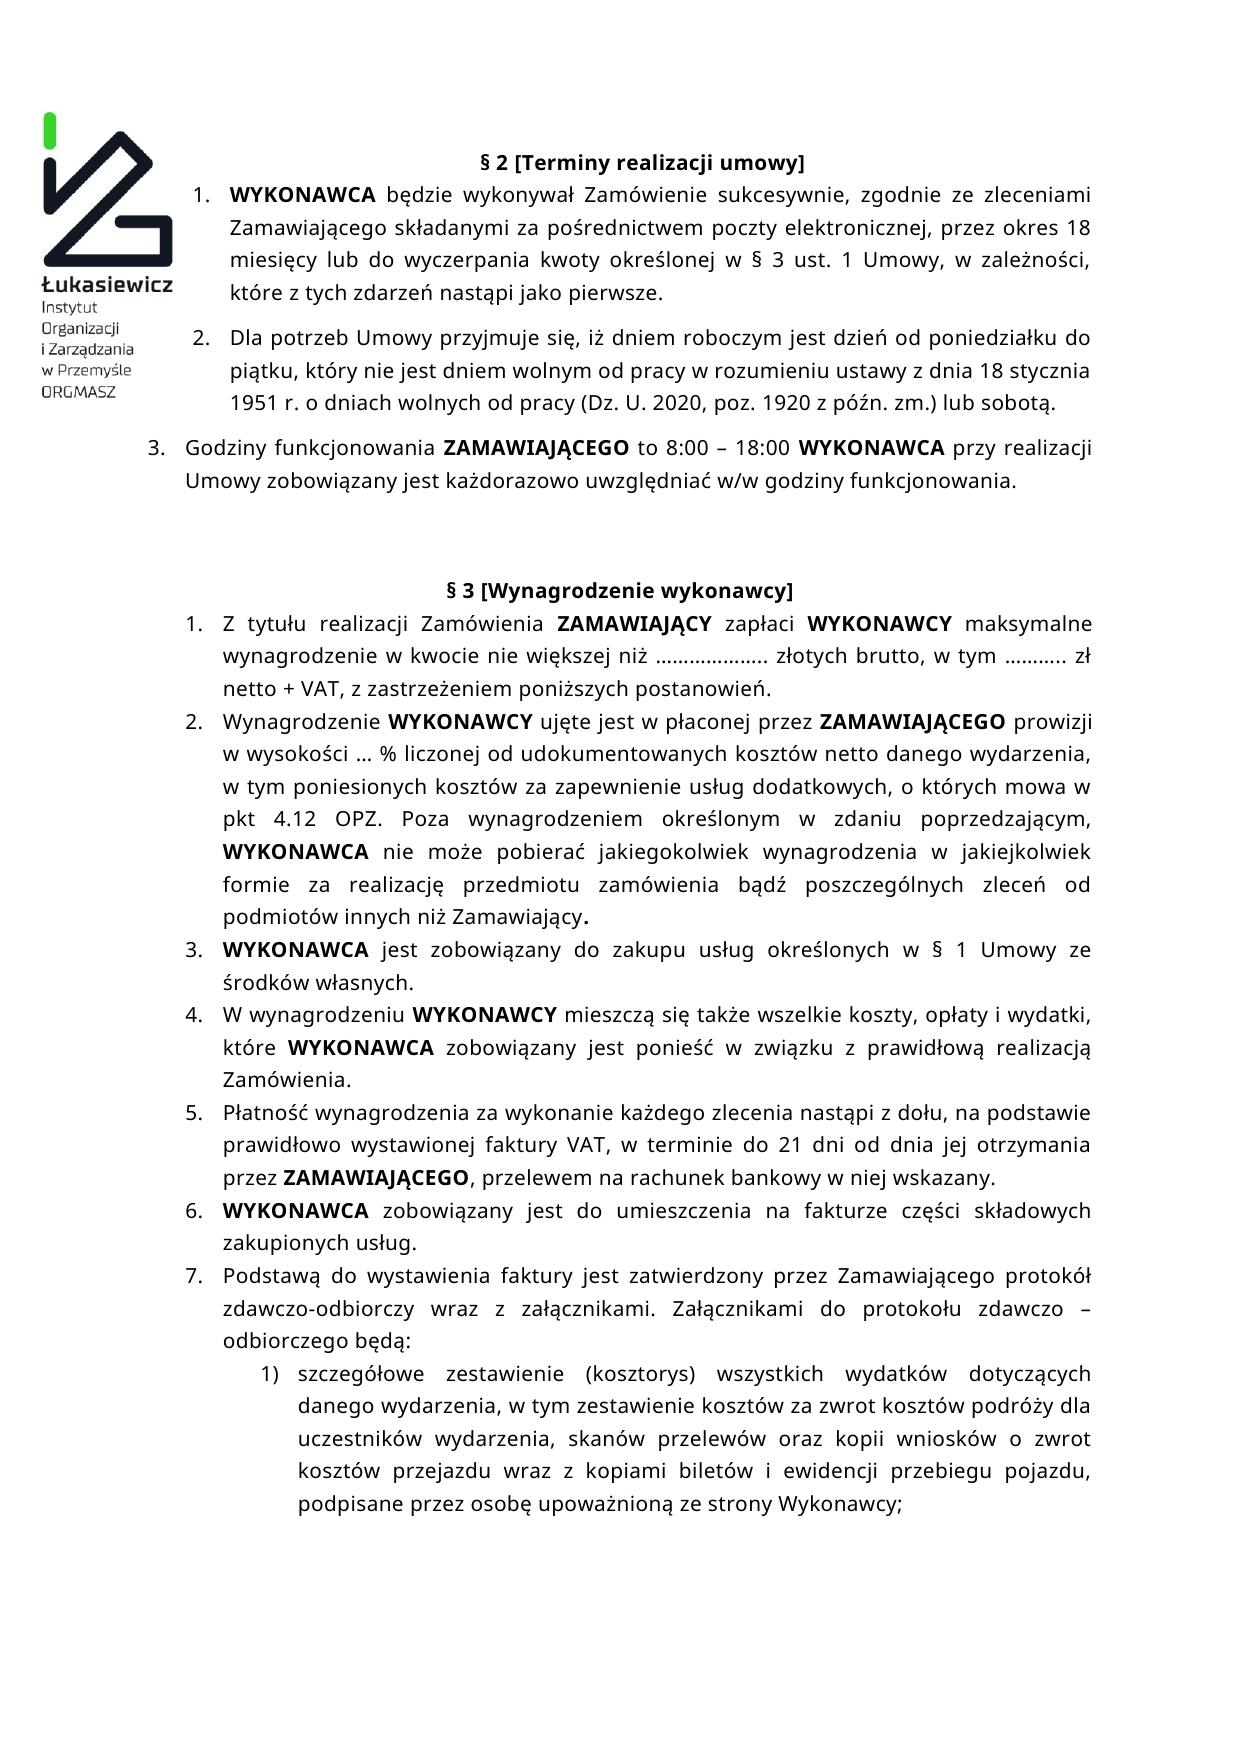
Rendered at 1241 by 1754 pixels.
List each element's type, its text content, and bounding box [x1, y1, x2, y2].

list WYKONAWCA zobowiązany jest do umieszczenia na fakturze części składowych zakupionych usług. [185, 1196, 1093, 1257]
list Z tytułu realizacji Zamówienia ZAMAWIAJĄCY zapłaci WYKONAWCY maksymalne wynagrodzenie w kwocie nie większej niż ……………….. złotych brutto, w tym ……….. zł netto + VAT, z zastrzeżeniem poniższych postanowień. [185, 609, 1093, 703]
list szczegółowe zestawienie (kosztorys) wszystkich wydatków dotyczących danego wydarzenia, w tym zestawienie kosztów za zwrot kosztów podróży dla uczestników wydarzenia, skanów przelewów oraz kopii wniosków o zwrot kosztów przejazdu wraz z kopiami biletów i ewidencji przebiegu pojazdu, podpisane przez osobę upoważnioną ze strony Wykonawcy; [260, 1359, 1093, 1518]
text § 2 [Terminy realizacji umowy] [148, 148, 1093, 176]
list Godziny funkcjonowania ZAMAWIAJĄCEGO to 8:00 – 18:00 WYKONAWCA przy realizacji Umowy zobowiązany jest każdorazowo uwzględniać w/w godziny funkcjonowania. [148, 433, 1093, 494]
picture [41, 111, 174, 399]
list Dla potrzeb Umowy przyjmuje się, iż dniem roboczym jest dzień od poniedziałku do piątku, który nie jest dniem wolnym od pracy w rozumieniu ustawy z dnia 18 stycznia 1951 r. o dniach wolnych od pracy (Dz. U. 2020, poz. 1920 z późn. zm.) lub sobotą. [148, 323, 1093, 417]
list Podstawą do wystawienia faktury jest zatwierdzony przez Zamawiającego protokół zdawczo-odbiorczy wraz z załącznikami. Załącznikami do protokołu zdawczo – odbiorczego będą: [185, 1261, 1093, 1355]
text § 3 [Wynagrodzenie wykonawcy] [148, 576, 1093, 605]
list WYKONAWCA jest zobowiązany do zakupu usług określonych w § 1 Umowy ze środków własnych. [185, 935, 1093, 996]
list WYKONAWCA będzie wykonywał Zamówienie sukcesywnie, zgodnie ze zleceniami Zamawiającego składanymi za pośrednictwem poczty elektronicznej, przez okres 18 miesięcy lub do wyczerpania kwoty określonej w § 3 ust. 1 Umowy, w zależności, które z tych zdarzeń nastąpi jako pierwsze. [148, 180, 1093, 306]
list Wynagrodzenie WYKONAWCY ujęte jest w płaconej przez ZAMAWIAJĄCEGO prowizji w wysokości … % liczonej od udokumentowanych kosztów netto danego wydarzenia, w tym poniesionych kosztów za zapewnienie usług dodatkowych, o których mowa w pkt 4.12 OPZ. Poza wynagrodzeniem określonym w zdaniu poprzedzającym, WYKONAWCA nie może pobierać jakiegokolwiek wynagrodzenia w jakiejkolwiek formie za realizację przedmiotu zamówienia bądź poszczególnych zleceń od podmiotów innych niż Zamawiający. [185, 707, 1093, 931]
list W wynagrodzeniu WYKONAWCY mieszczą się także wszelkie koszty, opłaty i wydatki, które WYKONAWCA zobowiązany jest ponieść w związku z prawidłową realizacją Zamówienia. [185, 1000, 1093, 1094]
list Płatność wynagrodzenia za wykonanie każdego zlecenia nastąpi z dołu, na podstawie prawidłowo wystawionej faktury VAT, w terminie do 21 dni od dnia jej otrzymania przez ZAMAWIAJĄCEGO, przelewem na rachunek bankowy w niej wskazany. [185, 1098, 1093, 1192]
